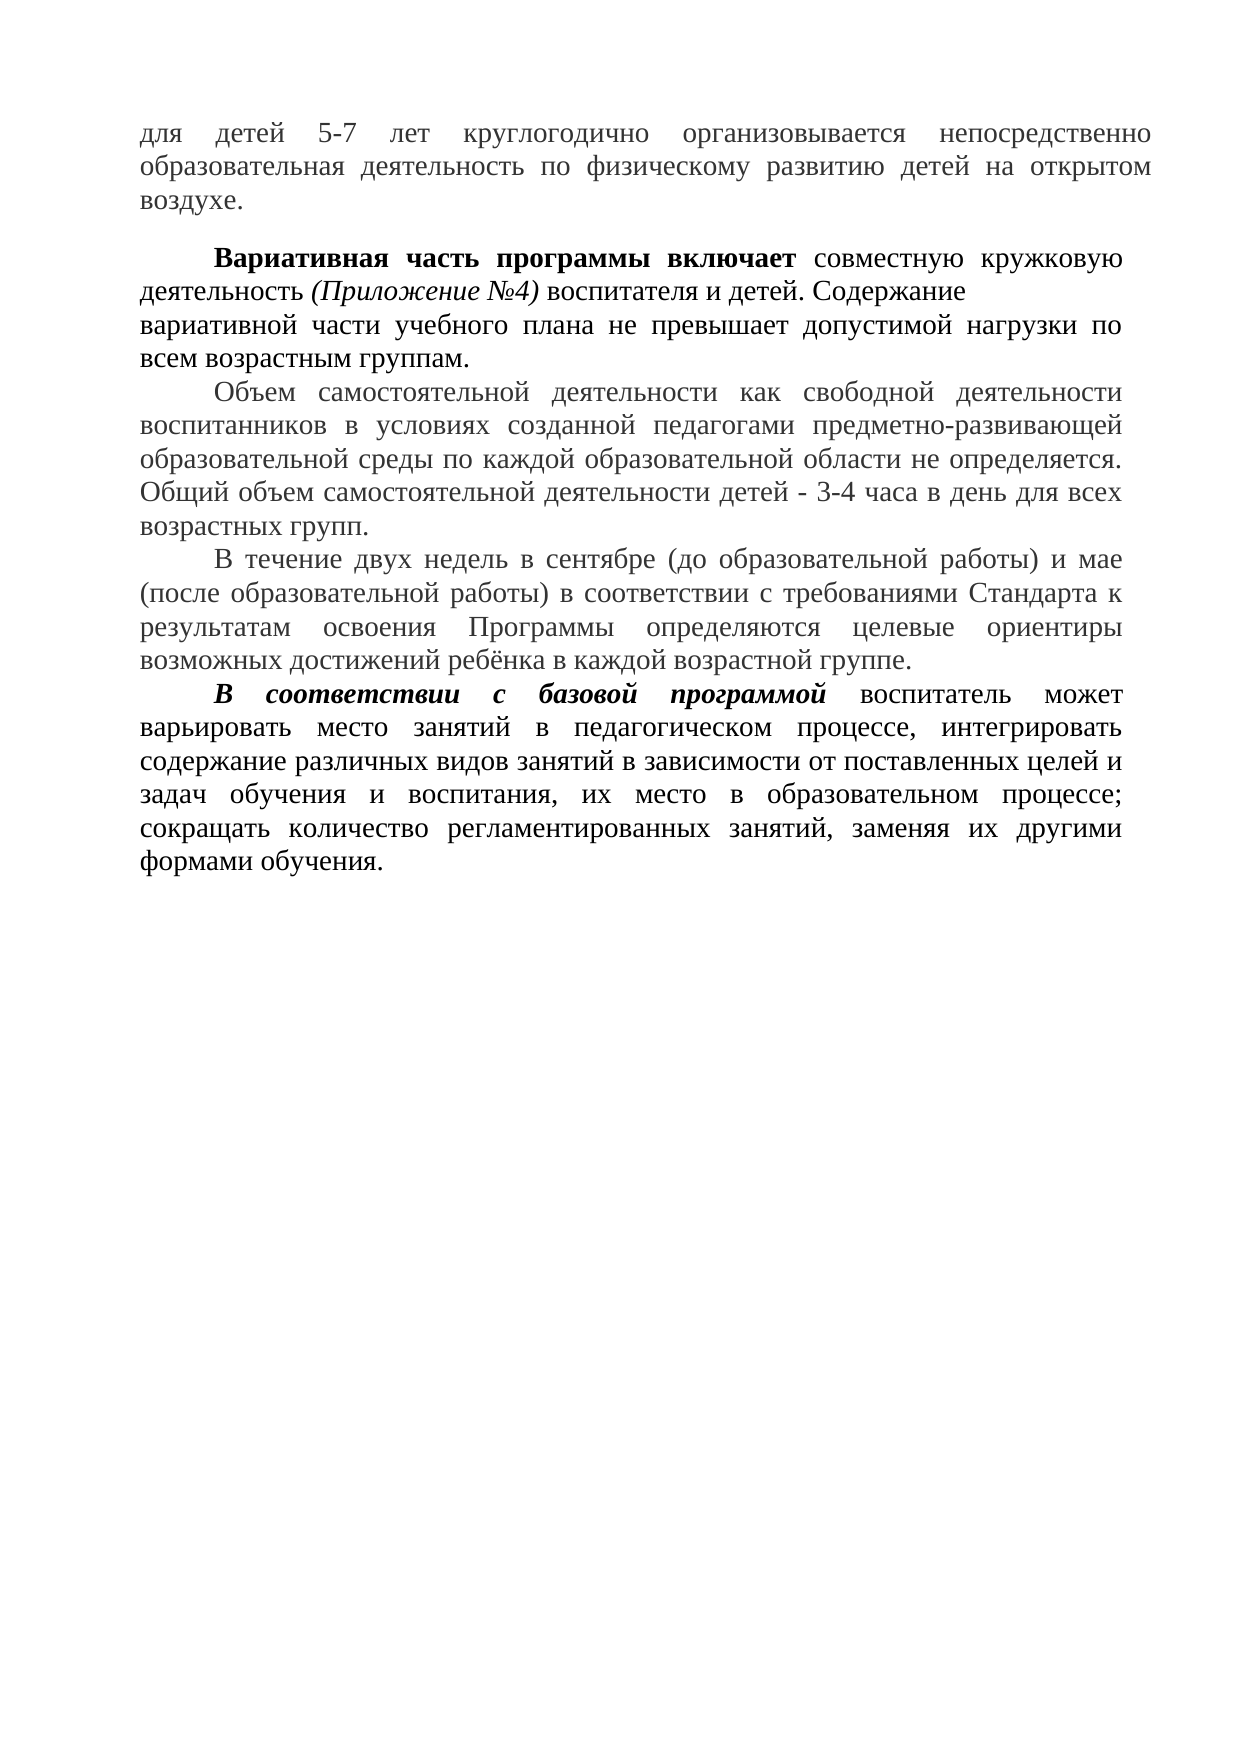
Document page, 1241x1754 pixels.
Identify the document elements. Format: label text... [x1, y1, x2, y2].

text Объем самостоятельной деятельности как свободной деятельности воспитанников в условиях созданной педагогами предметно-развивающей образовательной среды по каждой образовательной области не определяется. Общий объем самостоятельной деятельности детей - 3-4 часа в день для всех возрастных групп. [139, 374, 1123, 542]
text вариативной части учебного плана не превышает допустимой нагрузки по всем возрастным группам. [139, 307, 1123, 374]
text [139, 115, 1152, 216]
text В течение двух недель в сентябре (до образовательной работы) и мае (после образовательной работы) в соответствии с требованиями Стандарта к результатам освоения Программы определяются целевые ориентиры возможных достижений ребёнка в каждой возрастной группе. [139, 542, 1123, 676]
text Вариативная часть программы включает совместную кружковую деятельность (Приложение №4) воспитателя и детей. Содержание [139, 240, 1123, 307]
text В соответствии с базовой программой воспитатель может варьировать место занятий в педагогическом процессе, интегрировать содержание различных видов занятий в зависимости от поставленных целей и задач обучения и воспитания, их место в образовательном процессе; сокращать количество регламентированных занятий, заменяя их другими формами обучения. [139, 676, 1123, 877]
